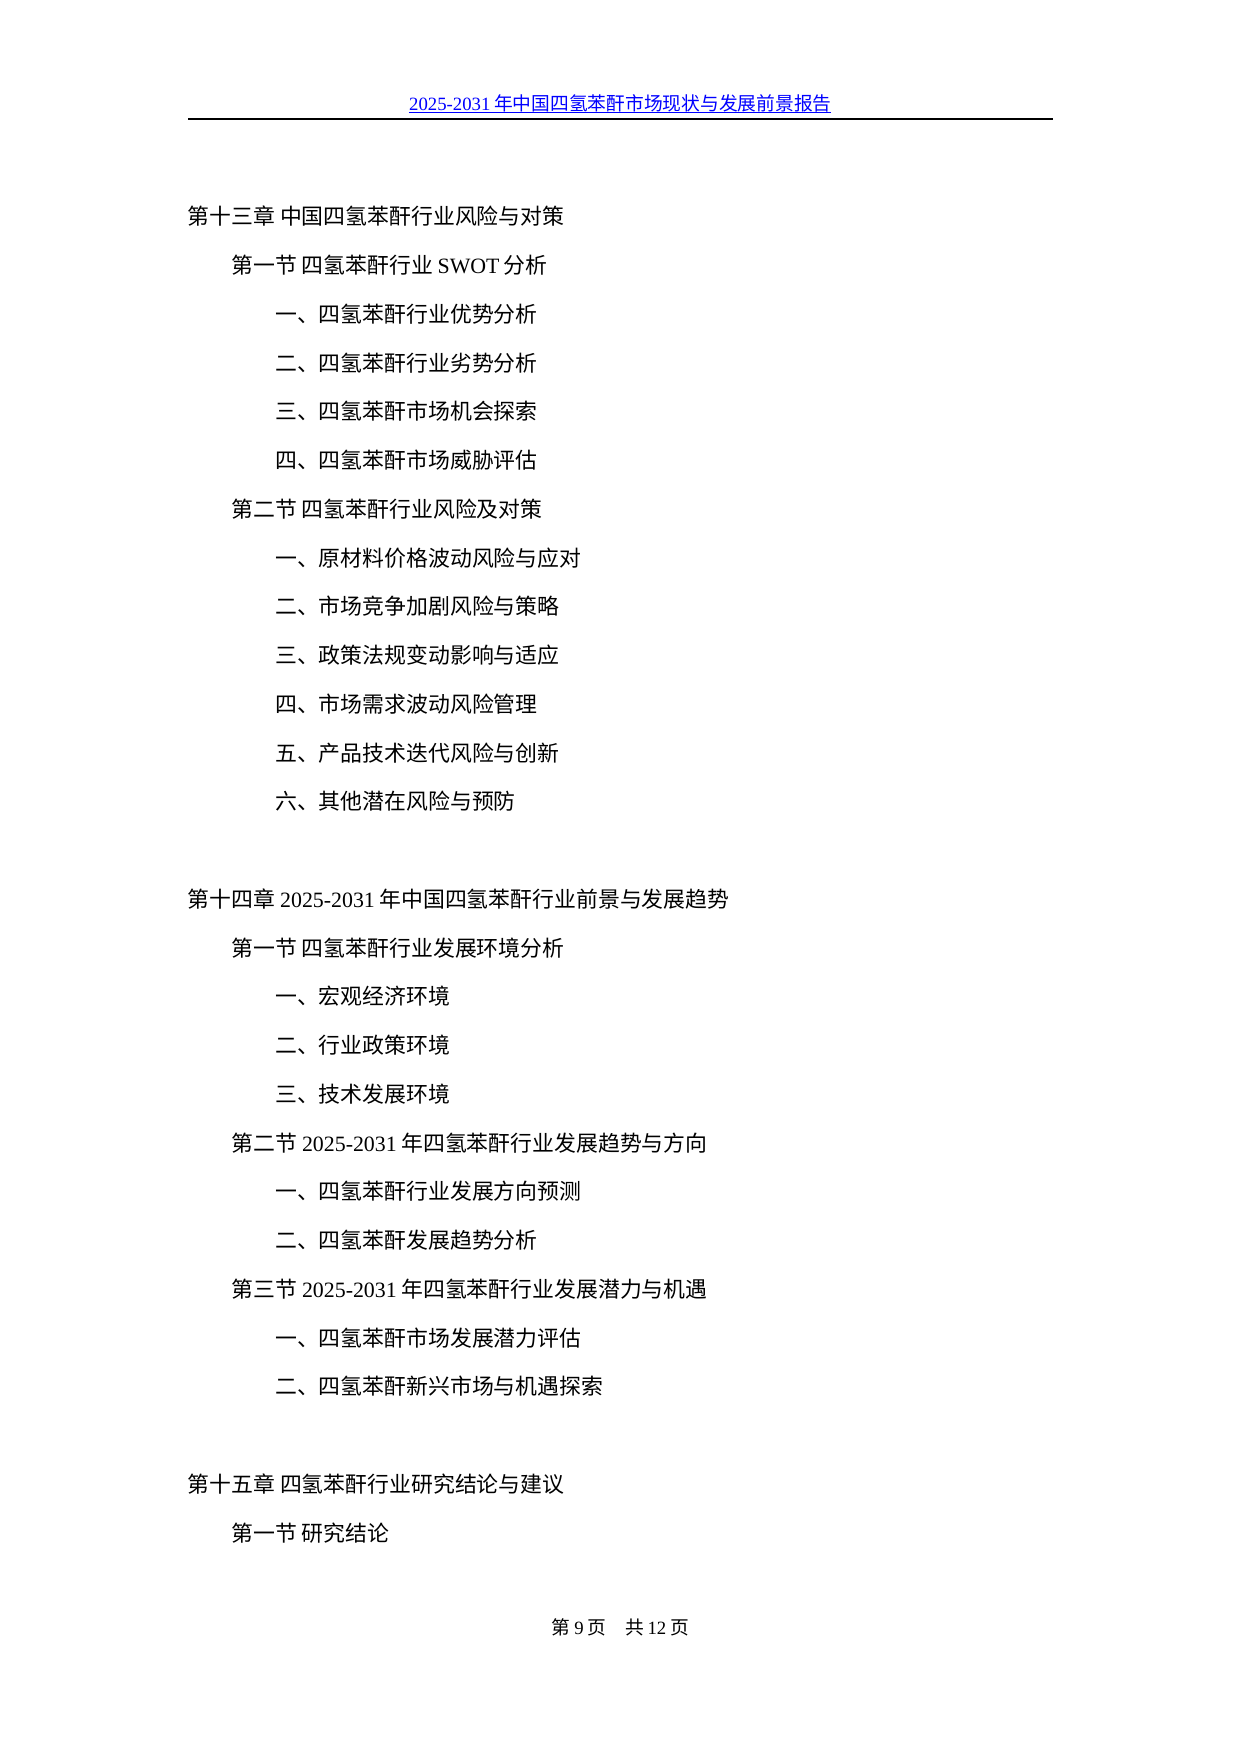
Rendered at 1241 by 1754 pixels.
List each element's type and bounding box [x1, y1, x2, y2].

text [187, 150, 1053, 1548]
